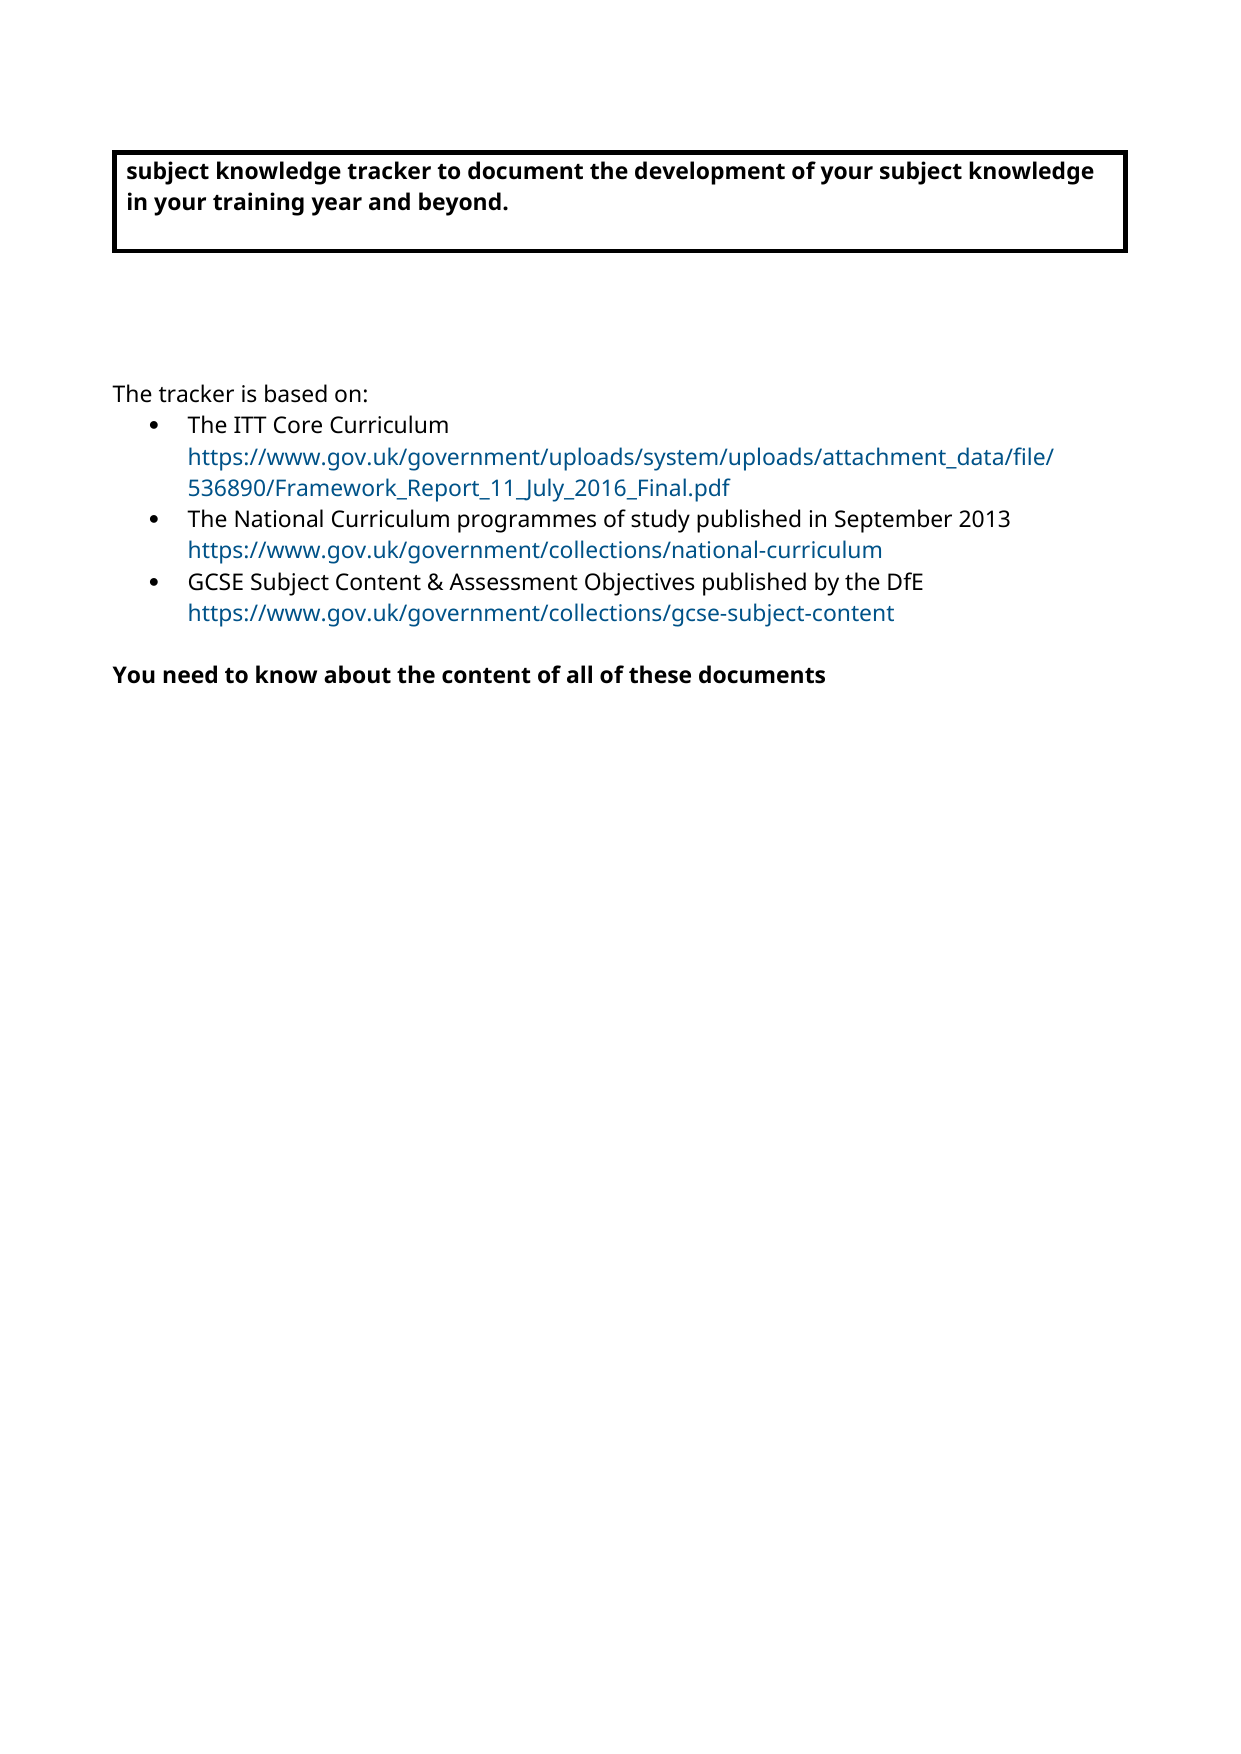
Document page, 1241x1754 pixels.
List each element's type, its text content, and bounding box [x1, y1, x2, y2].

list GCSE Subject Content & Assessment Objectives published by the DfE https://www.gov.uk/government/collections/gcse-subject-content [150, 566, 1128, 628]
list The ITT Core Curriculum https://www.gov.uk/government/uploads/system/uploads/attachment_data/file/536890/Framework_Report_11_July_2016_Final.pdf [150, 409, 1128, 503]
list The National Curriculum programmes of study published in September 2013 https://www.gov.uk/government/collections/national-curriculum [150, 503, 1128, 566]
text You need to know about the content of all of these documents [112, 659, 1128, 691]
text The tracker is based on: [112, 378, 1128, 409]
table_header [117, 155, 1123, 248]
